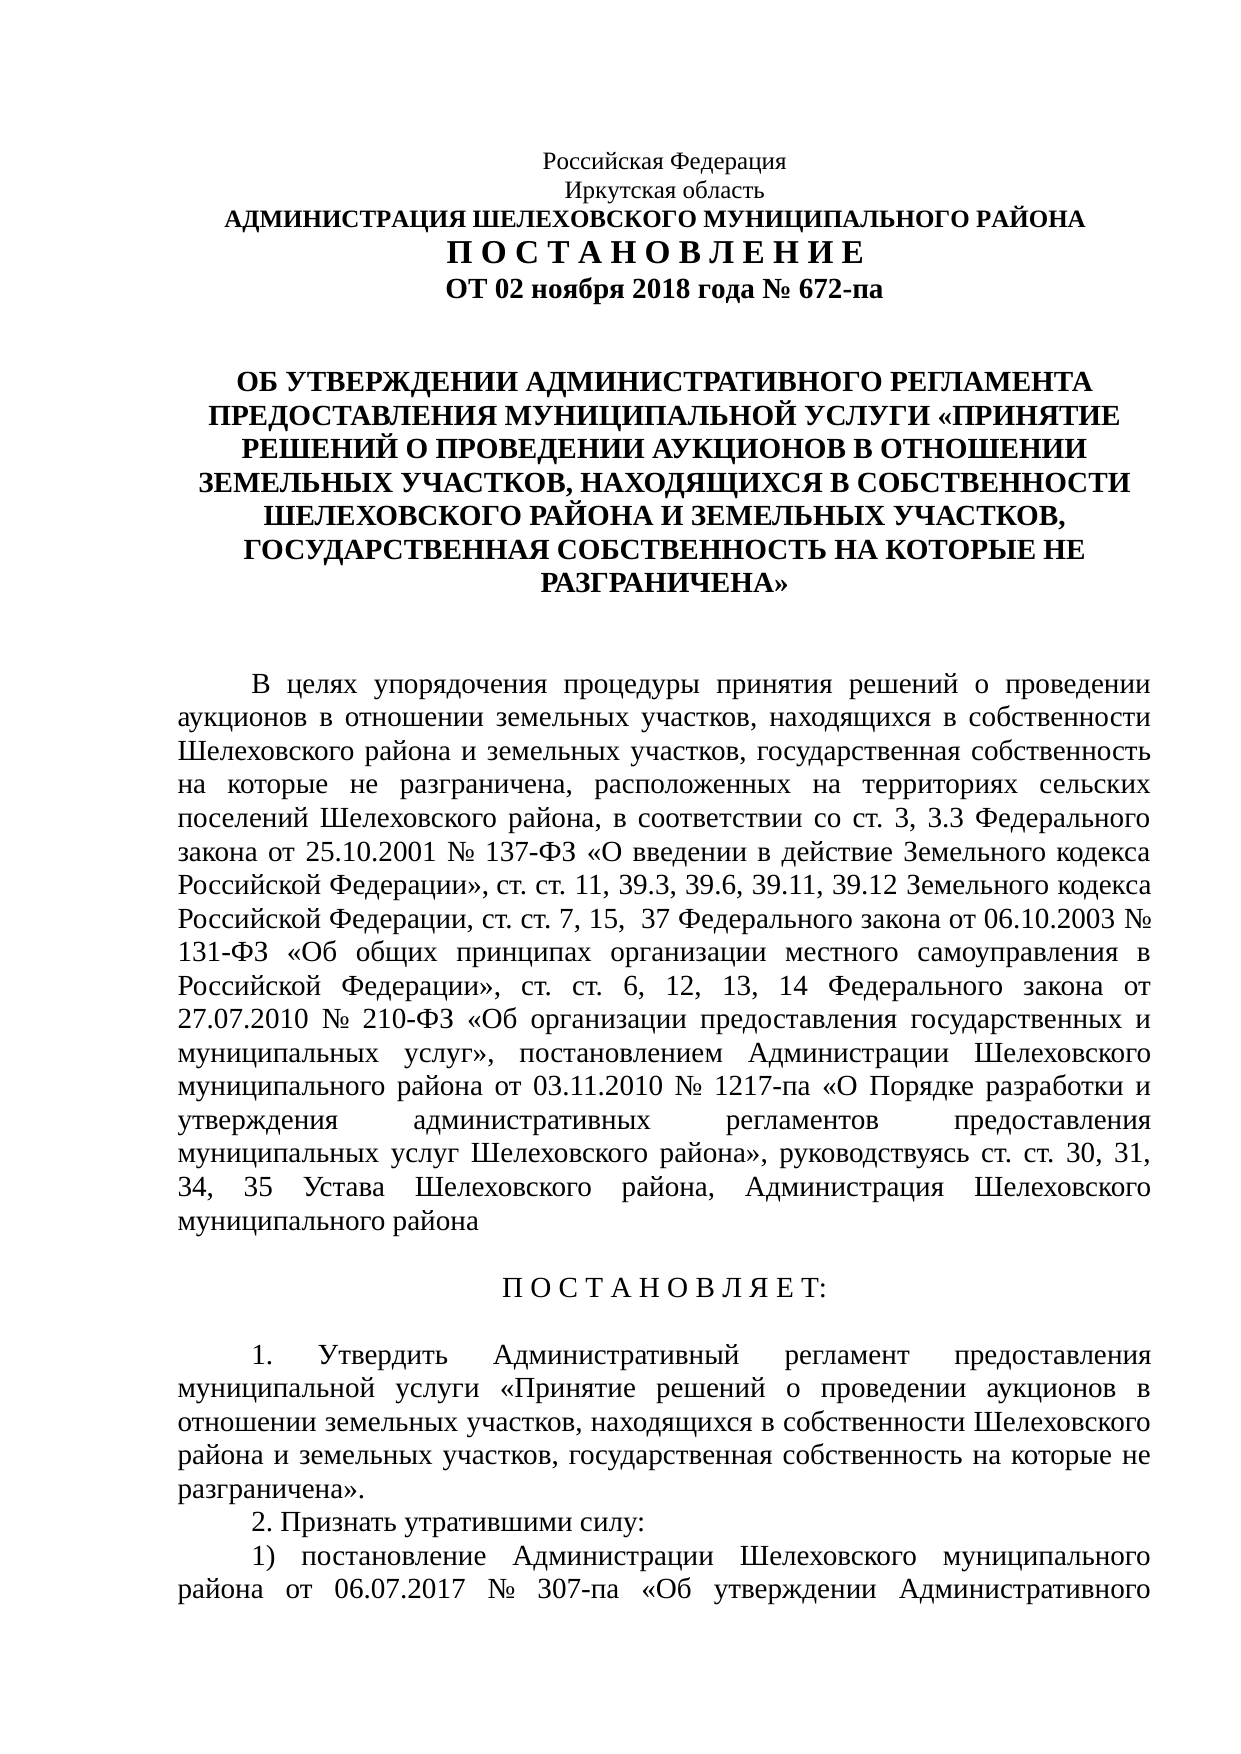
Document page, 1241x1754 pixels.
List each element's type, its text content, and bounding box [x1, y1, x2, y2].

text Иркутская область [177, 175, 1152, 204]
text Российская Федерация [177, 146, 1152, 175]
text В целях упорядочения процедуры принятия решений о проведении аукционов в отношении земельных участков, находящихся в собственности Шелеховского района и земельных участков, государственная собственность на которые не разграничена, расположенных на территориях сельских поселений Шелеховского района, в соответствии со ст. 3, 3.3 Федерального закона от 25.10.2001 № 137-ФЗ «О введении в действие Земельного кодекса Российской Федерации», ст. ст. 11, 39.3, 39.6, 39.11, 39.12 Земельного кодекса Российской Федерации, ст. ст. 7, 15, 37 Федерального закона от 06.10.2003 № 131-ФЗ «Об общих принципах организации местного самоуправления в Российской Федерации», ст. ст. 6, 12, 13, 14 Федерального закона от 27.07.2010 № 210-ФЗ «Об организации предоставления государственных и муниципальных услуг», постановлением Администрации Шелеховского муниципального района от 03.11.2010 № 1217-па «О Порядке разработки и утверждения административных регламентов предоставления муниципальных услуг Шелеховского района», руководствуясь ст. ст. 30, 31, 34, 35 Устава Шелеховского района, Администрация Шелеховского муниципального района [177, 666, 1152, 1236]
text АДМИНИСТРАЦИЯ ШЕЛЕХОВСКОГО МУНИЦИПАЛЬНОГО РАЙОНА [158, 204, 1152, 232]
text П О С Т А Н О В Л Я Е Т: [177, 1270, 1152, 1303]
text 1. Утвердить Административный регламент предоставления муниципальной услуги «Принятие решений о проведении аукционов в отношении земельных участков, находящихся в собственности Шелеховского района и земельных участков, государственная собственность на которые не разграничена». [177, 1337, 1152, 1504]
text 2. Признать утратившими силу: [177, 1504, 1152, 1538]
text П О С Т А Н О В Л Е Н И Е [158, 232, 1152, 271]
text ОБ УТВЕРЖДЕНИИ АДМИНИСТРАТИВНОГО РЕГЛАМЕНТА ПРЕДОСТАВЛЕНИЯ МУНИЦИПАЛЬНОЙ УСЛУГИ «ПРИНЯТИЕ РЕШЕНИЙ О ПРОВЕДЕНИИ АУКЦИОНОВ В ОТНОШЕНИИ ЗЕМЕЛЬНЫХ УЧАСТКОВ, НАХОДЯЩИХСЯ В СОБСТВЕННОСТИ ШЕЛЕХОВСКОГО РАЙОНА И ЗЕМЕЛЬНЫХ УЧАСТКОВ, ГОСУДАРСТВЕННАЯ СОБСТВЕННОСТЬ НА КОТОРЫЕ НЕ РАЗГРАНИЧЕНА» [177, 364, 1152, 599]
text ОТ 02 ноября 2018 года № 672-па [177, 271, 1152, 304]
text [177, 1538, 1152, 1605]
